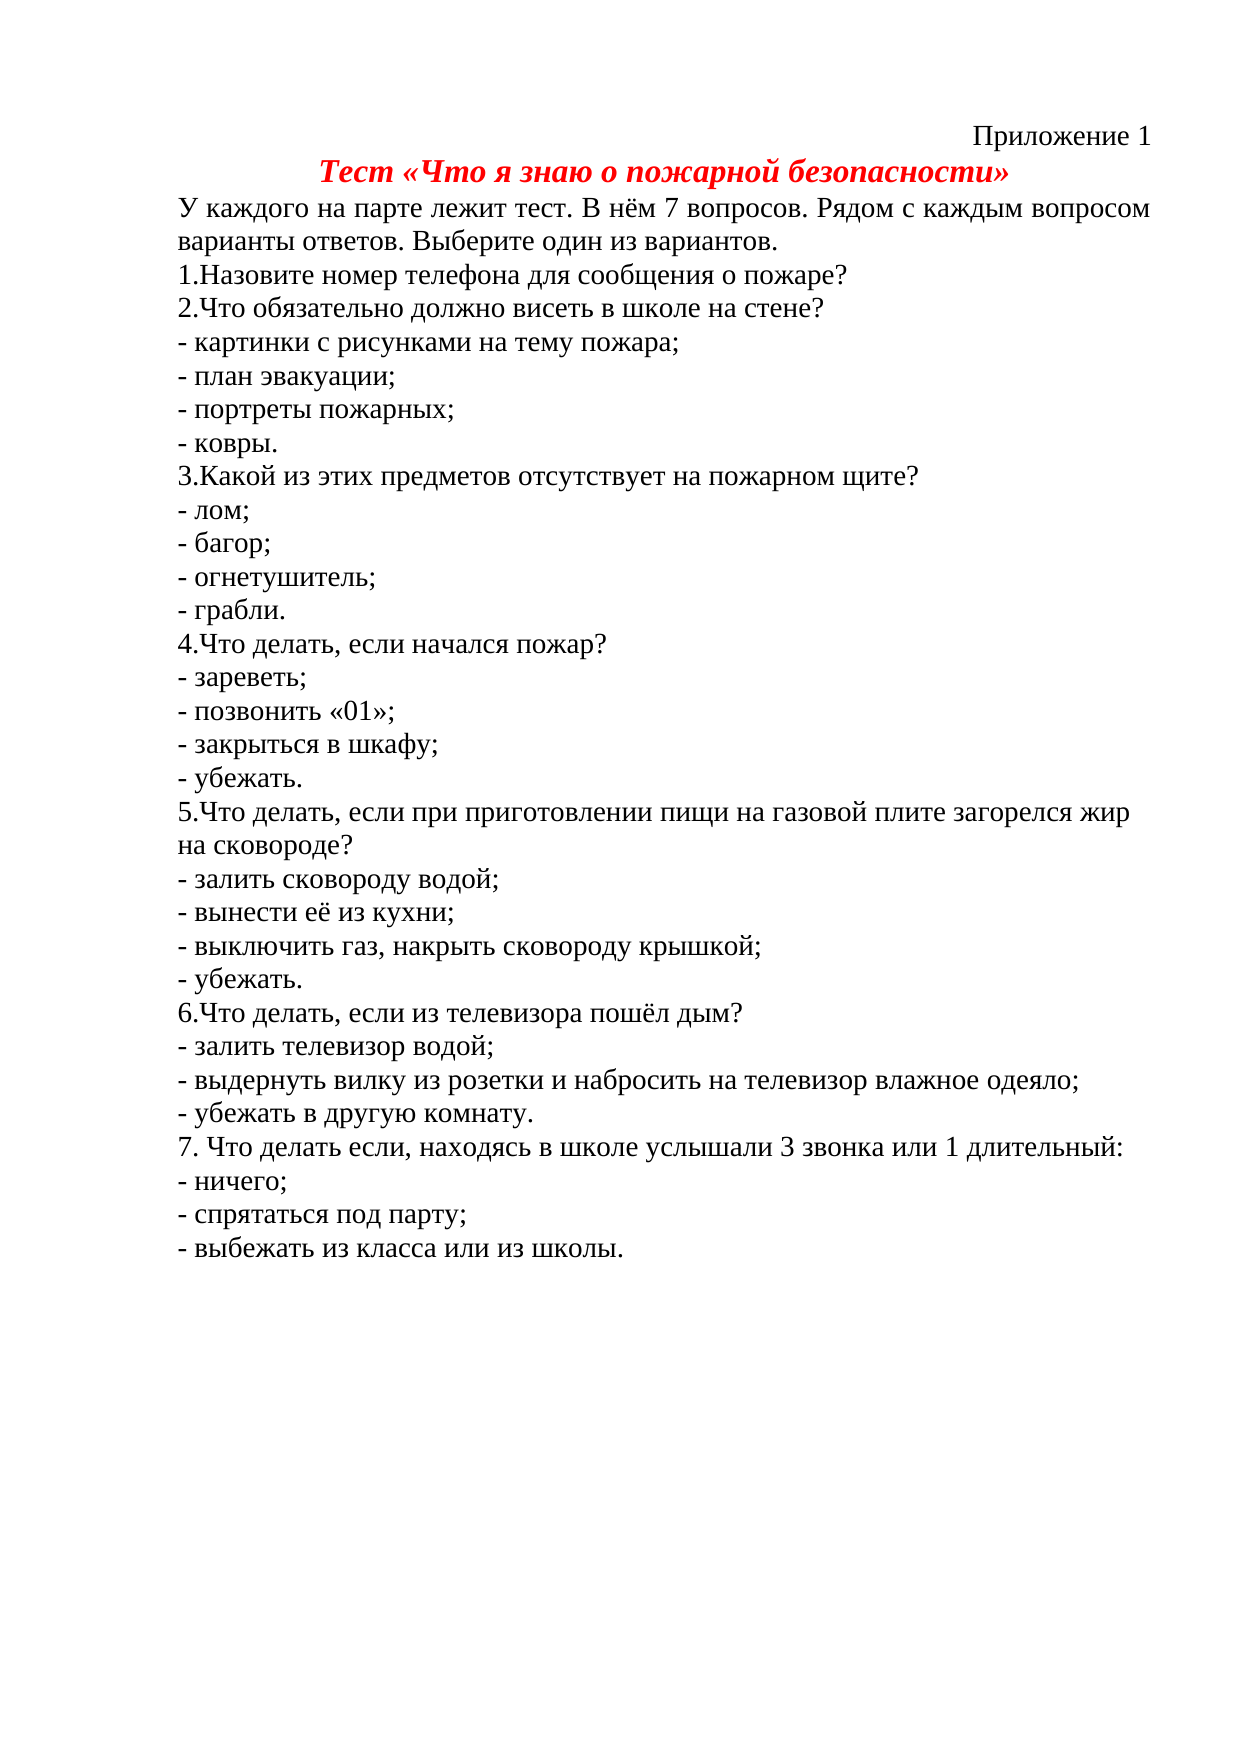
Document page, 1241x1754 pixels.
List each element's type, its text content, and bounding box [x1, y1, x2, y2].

text - убежать. [177, 760, 1152, 794]
text 1.Назовите номер телефона для сообщения о пожаре? [177, 257, 1152, 291]
text - лом; [177, 492, 1152, 525]
text - ничего; [177, 1163, 1152, 1196]
text Приложение 1 [177, 118, 1152, 152]
text - багор; [177, 525, 1152, 559]
text - выключить газ, накрыть сковороду крышкой; [177, 928, 1152, 961]
text - план эвакуации; [177, 358, 1152, 391]
text 6.Что делать, если из телевизора пошёл дым? [177, 995, 1152, 1028]
text - закрыться в шкафу; [177, 727, 1152, 760]
text - зареветь; [177, 659, 1152, 693]
text 3.Какой из этих предметов отсутствует на пожарном щите? [177, 458, 1152, 492]
text - огнетушитель; [177, 559, 1152, 592]
text - убежать в другую комнату. [177, 1096, 1152, 1129]
text - картинки с рисунками на тему пожара; [177, 324, 1152, 358]
text У каждого на парте лежит тест. В нём 7 вопросов. Рядом с каждым вопросом варианты ответов. Выберите один из вариантов. [177, 190, 1152, 257]
text 2.Что обязательно должно висеть в школе на стене? [177, 291, 1152, 324]
text - залить телевизор водой; [177, 1028, 1152, 1062]
text 4.Что делать, если начался пожар? [177, 626, 1152, 659]
text - портреты пожарных; [177, 391, 1152, 425]
text - выбежать из класса или из школы. [177, 1230, 1152, 1263]
text 7. Что делать если, находясь в школе услышали 3 звонка или 1 длительный: [177, 1129, 1152, 1163]
text - выдернуть вилку из розетки и набросить на телевизор влажное одеяло; [177, 1062, 1152, 1096]
text Тест «Что я знаю о пожарной безопасности» [177, 152, 1152, 190]
text - убежать. [177, 961, 1152, 995]
text - залить сковороду водой; [177, 861, 1152, 894]
text 5.Что делать, если при приготовлении пищи на газовой плите загорелся жир на сковороде? [177, 794, 1152, 861]
text - грабли. [177, 592, 1152, 626]
text - позвонить «01»; [177, 693, 1152, 727]
text - вынести её из кухни; [177, 894, 1152, 928]
text - спрятаться под парту; [177, 1196, 1152, 1230]
text - ковры. [177, 425, 1152, 458]
